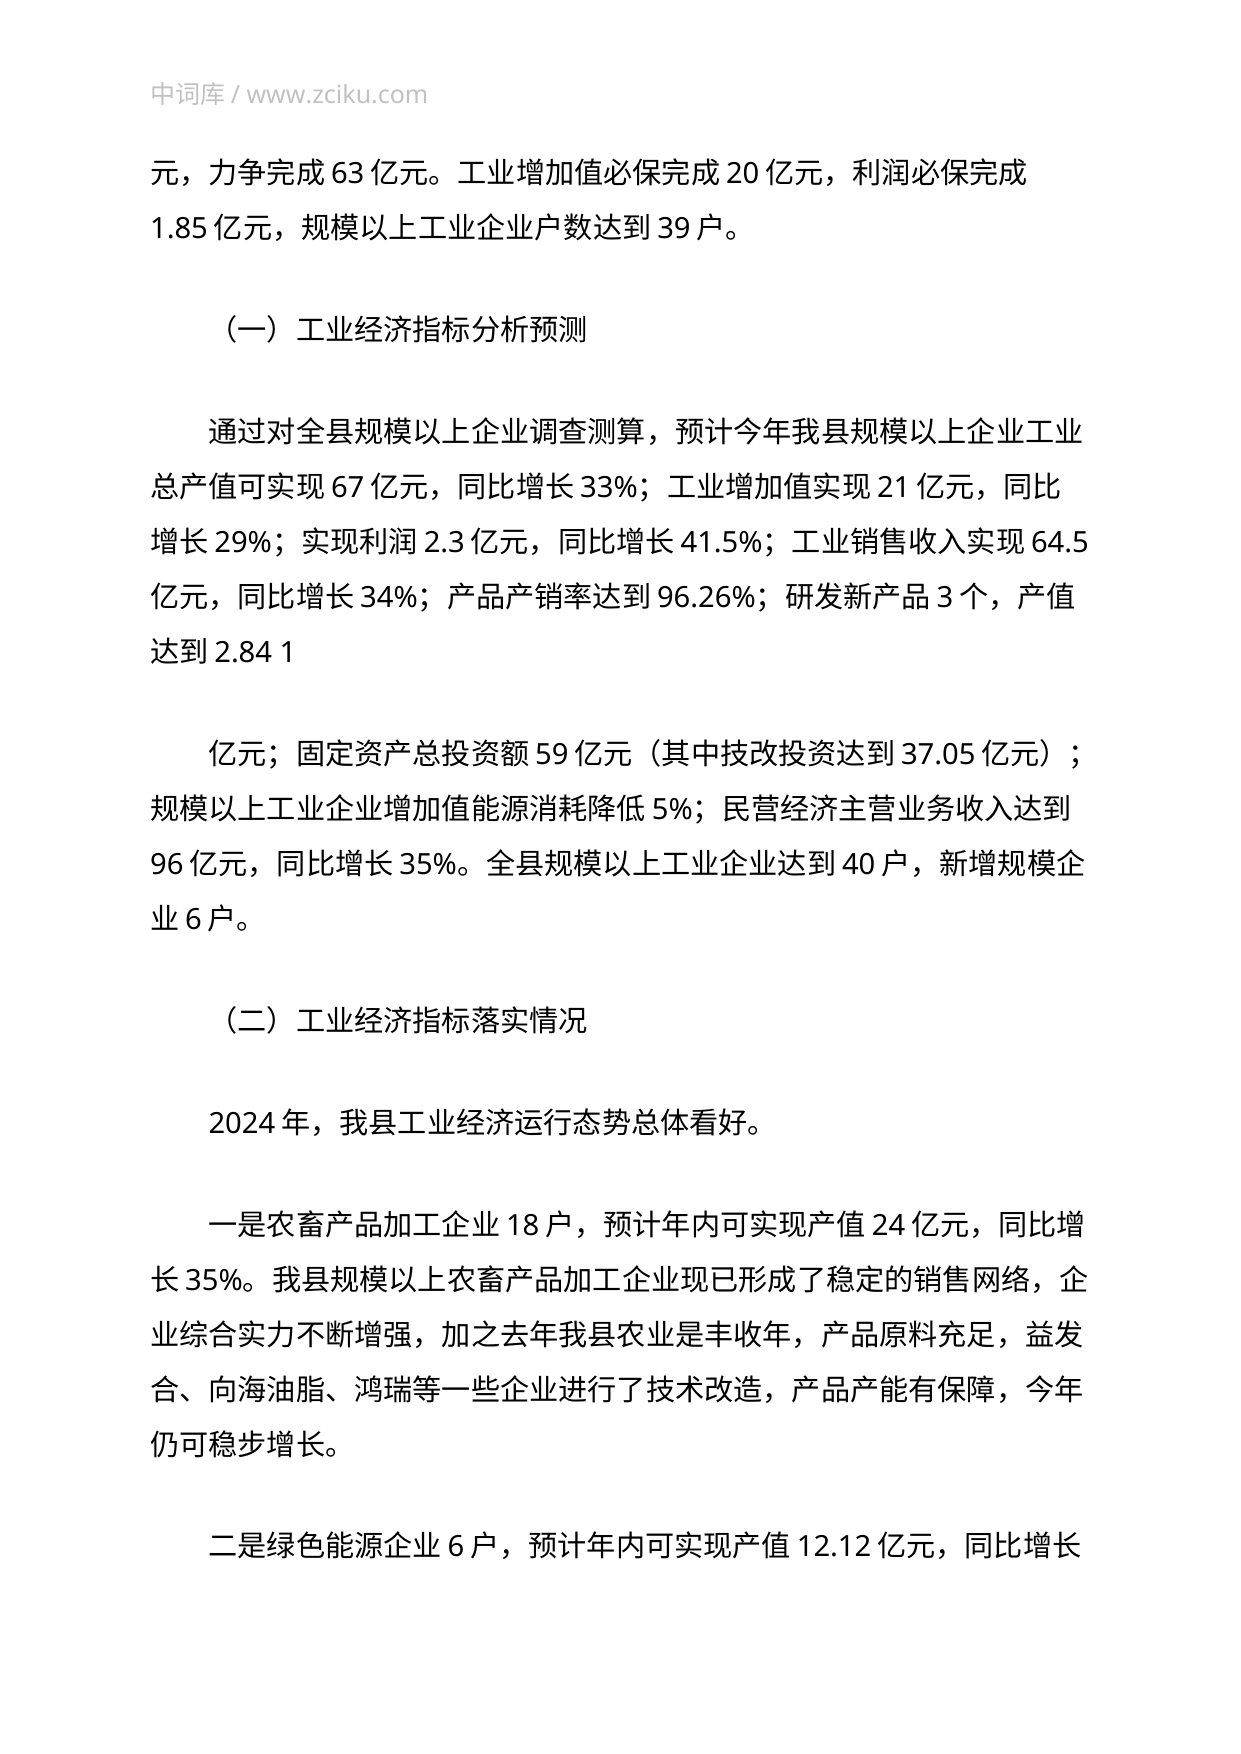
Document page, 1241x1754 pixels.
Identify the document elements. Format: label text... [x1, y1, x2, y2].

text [150, 150, 1090, 247]
text 亿元；固定资产总投资额59亿元（其中技改投资达到37.05亿元）；规模以上工业企业增加值能源消耗降低5%；民营经济主营业务收入达到96亿元，同比增长35%。全县规模以上工业企业达到40户，新增规模企业6户。 [150, 731, 1090, 938]
text （一）工业经济指标分析预测 [150, 307, 1090, 349]
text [150, 1523, 1090, 1565]
text 一是农畜产品加工企业18户，预计年内可实现产值24亿元，同比增长35%。我县规模以上农畜产品加工企业现已形成了稳定的销售网络，企业综合实力不断增强，加之去年我县农业是丰收年，产品原料充足，益发合、向海油脂、鸿瑞等一些企业进行了技术改造，产品产能有保障，今年仍可稳步增长。 [150, 1201, 1090, 1463]
text 2024年，我县工业经济运行态势总体看好。 [150, 1099, 1090, 1142]
text （二）工业经济指标落实情况 [150, 998, 1090, 1040]
text 通过对全县规模以上企业调查测算，预计今年我县规模以上企业工业总产值可实现67亿元，同比增长33%；工业增加值实现21亿元，同比增长29%；实现利润2.3亿元，同比增长41.5%；工业销售收入实现64.5亿元，同比增长34%；产品产销率达到96.26%；研发新产品3个，产值达到2.84 1 [150, 409, 1090, 671]
